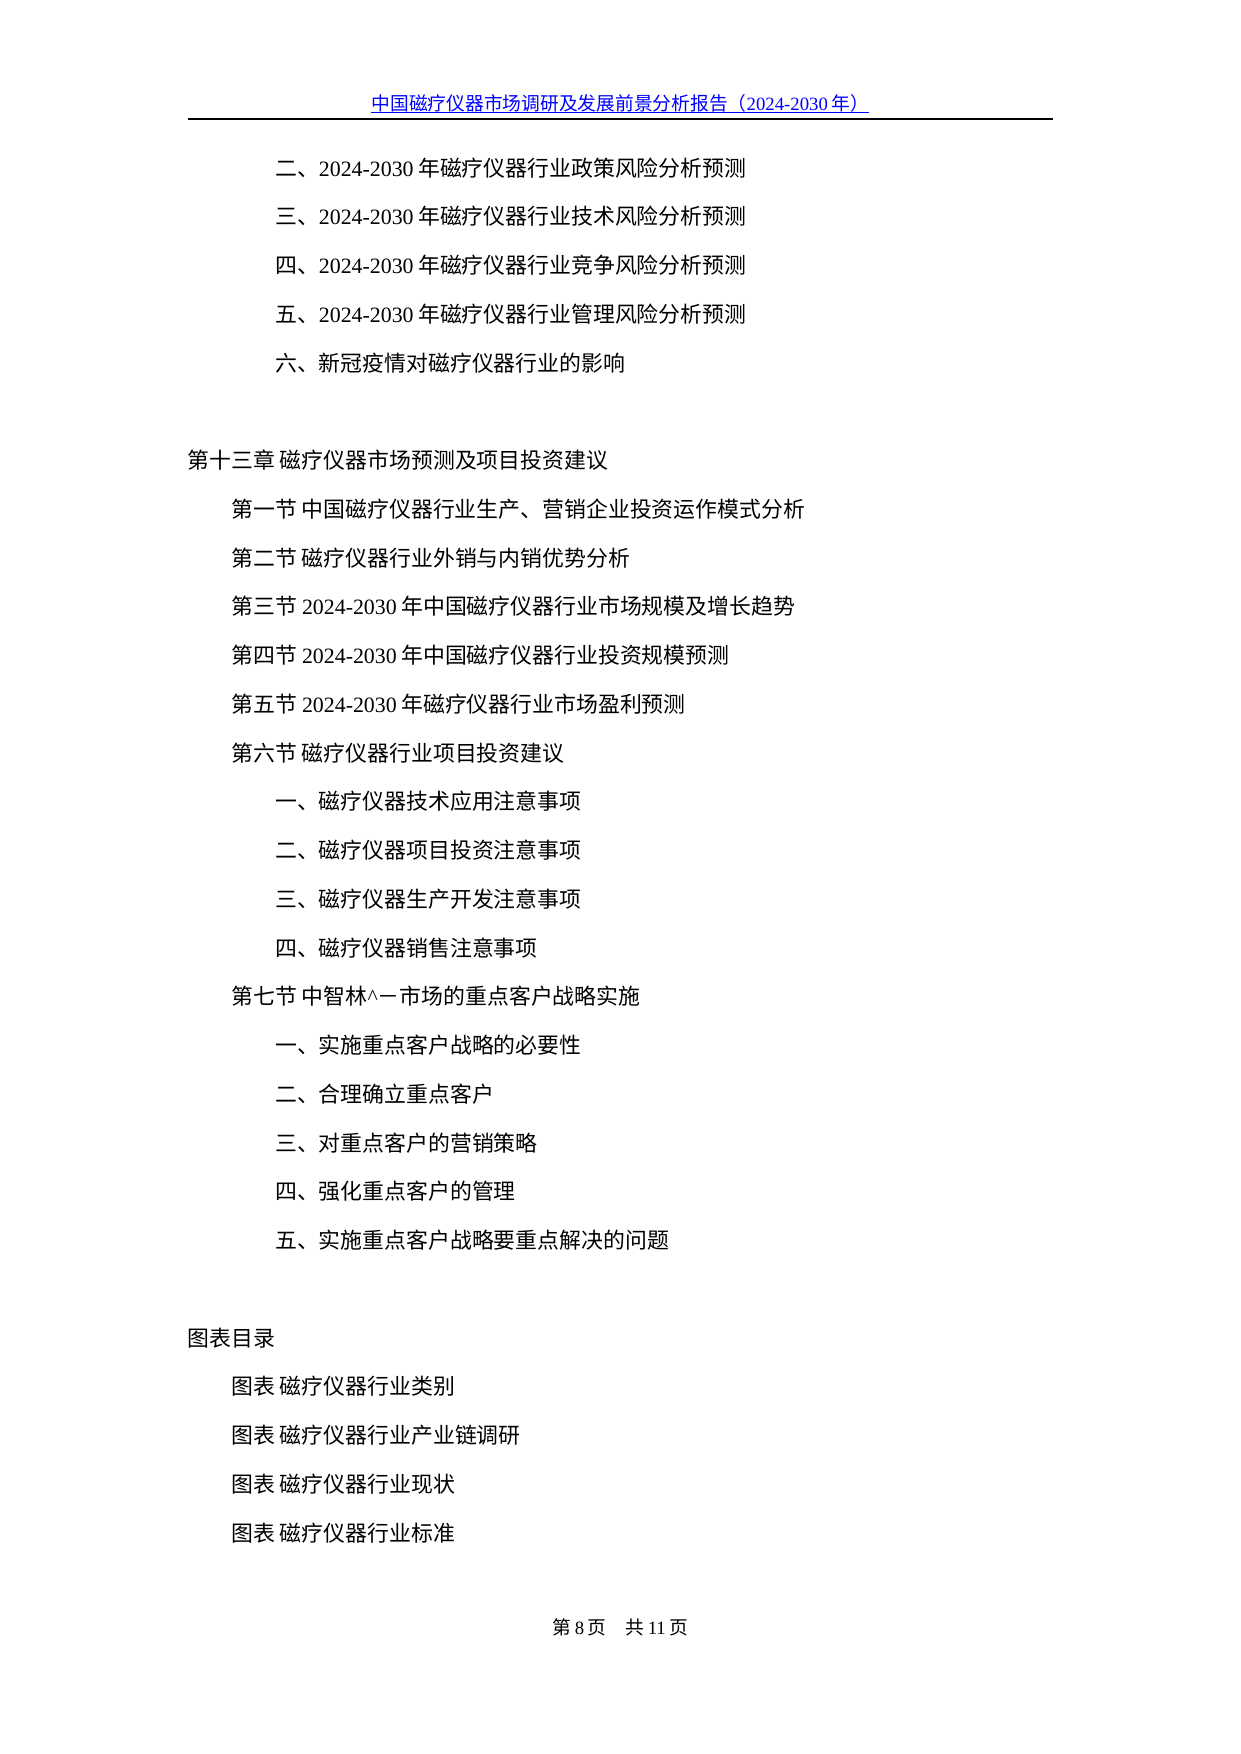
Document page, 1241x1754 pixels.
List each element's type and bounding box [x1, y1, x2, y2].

text [187, 150, 1053, 1548]
